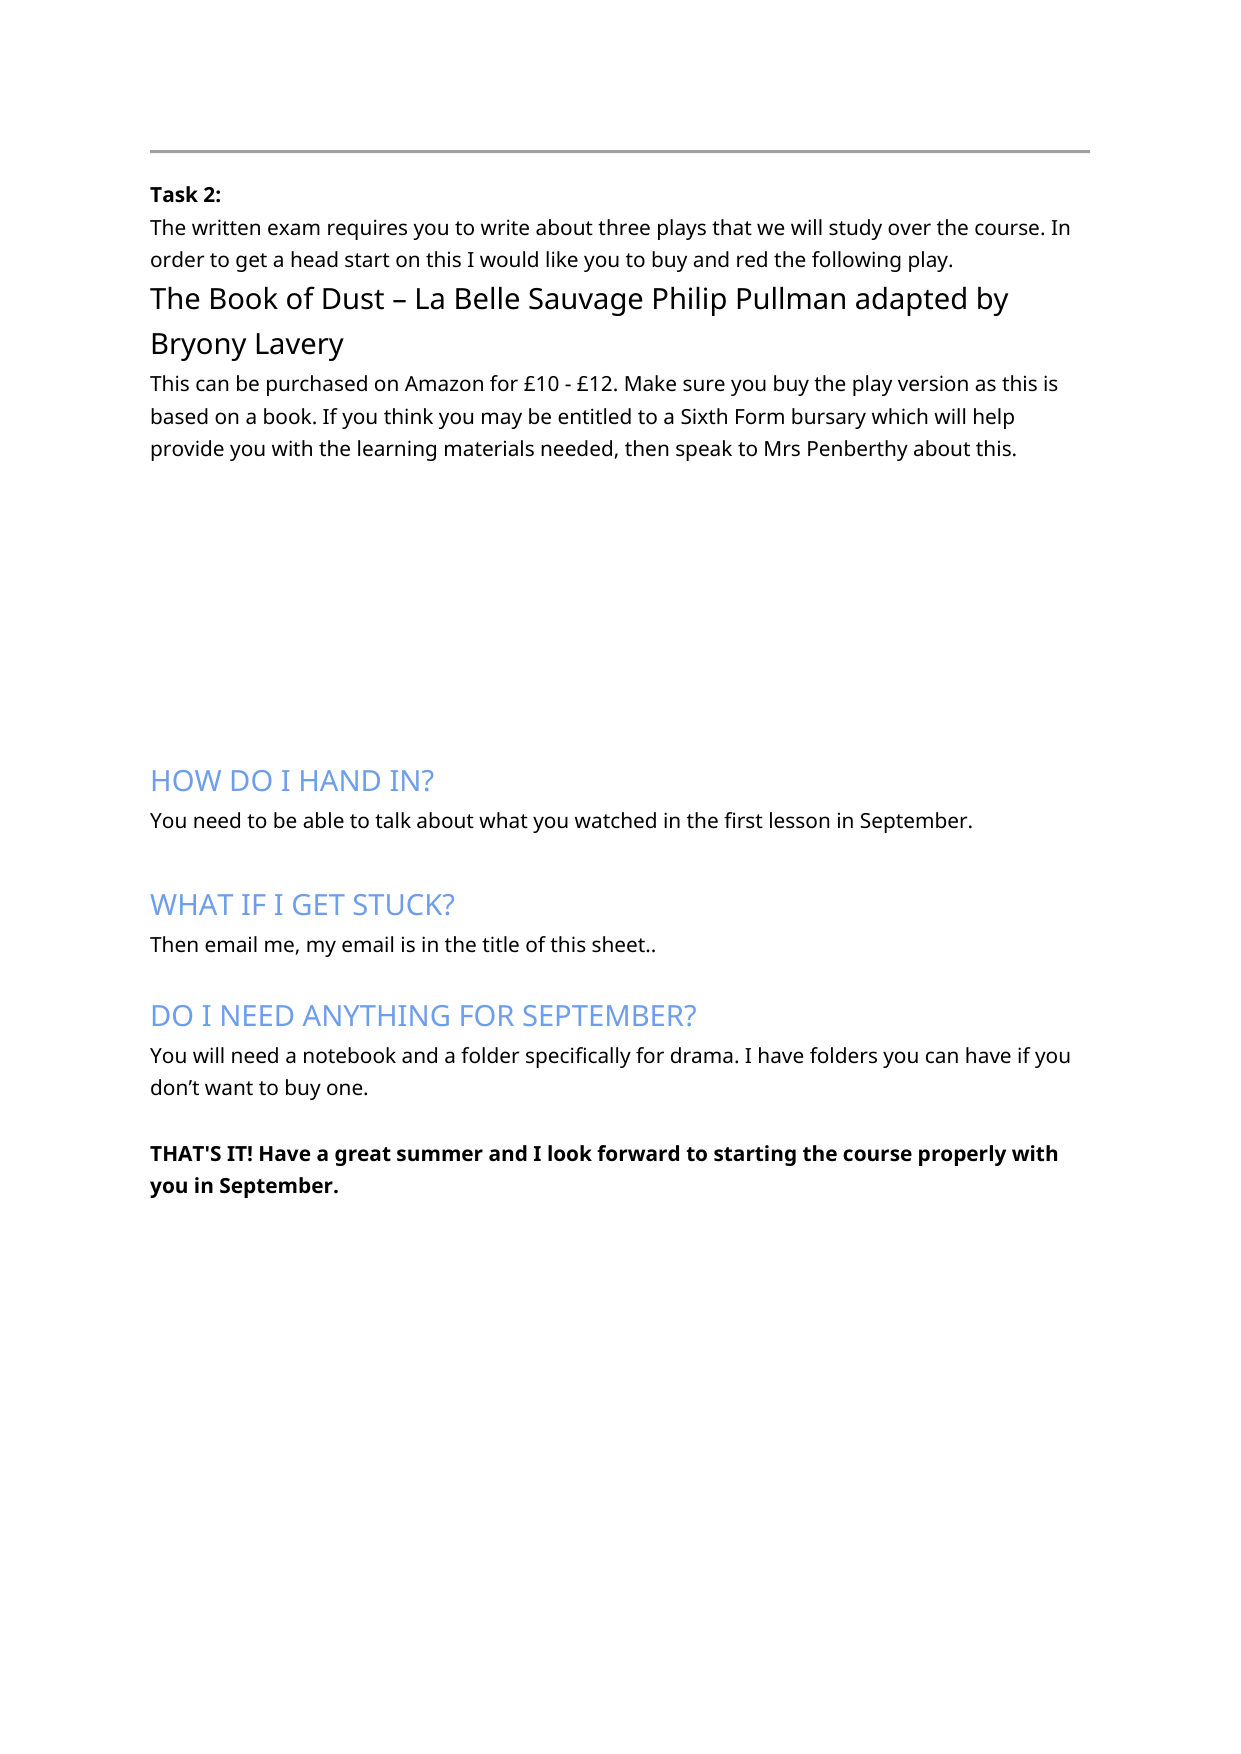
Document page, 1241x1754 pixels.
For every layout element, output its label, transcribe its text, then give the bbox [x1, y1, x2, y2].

text The written exam requires you to write about three plays that we will study over the course. In order to get a head start on this I would like you to buy and red the following play. [150, 213, 1090, 274]
text You need to be able to talk about what you watched in the first lesson in September. [150, 806, 1090, 834]
text HOW DO I HAND IN? [150, 761, 1090, 800]
text WHAT IF I GET STUCK? [150, 884, 1090, 924]
text Task 2: [150, 180, 1090, 209]
text This can be purchased on Amazon for £10 - £12. Make sure you buy the play version as this is based on a book. If you think you may be entitled to a Sixth Form bursary which will help provide you with the learning materials needed, then speak to Mrs Penberthy about this. [150, 369, 1090, 463]
text THAT'S IT! Have a great summer and I look forward to starting the course properly with you in September. [150, 1139, 1090, 1200]
text Then email me, my email is in the title of this sheet.. [150, 930, 1090, 958]
text The Book of Dust – La Belle Sauvage Philip Pullman adapted by Bryony Lavery [150, 278, 1090, 363]
text You will need a notebook and a folder specifically for drama. I have folders you can have if you don’t want to buy one. [150, 1041, 1090, 1102]
text DO I NEED ANYTHING FOR SEPTEMBER? [150, 995, 1090, 1035]
